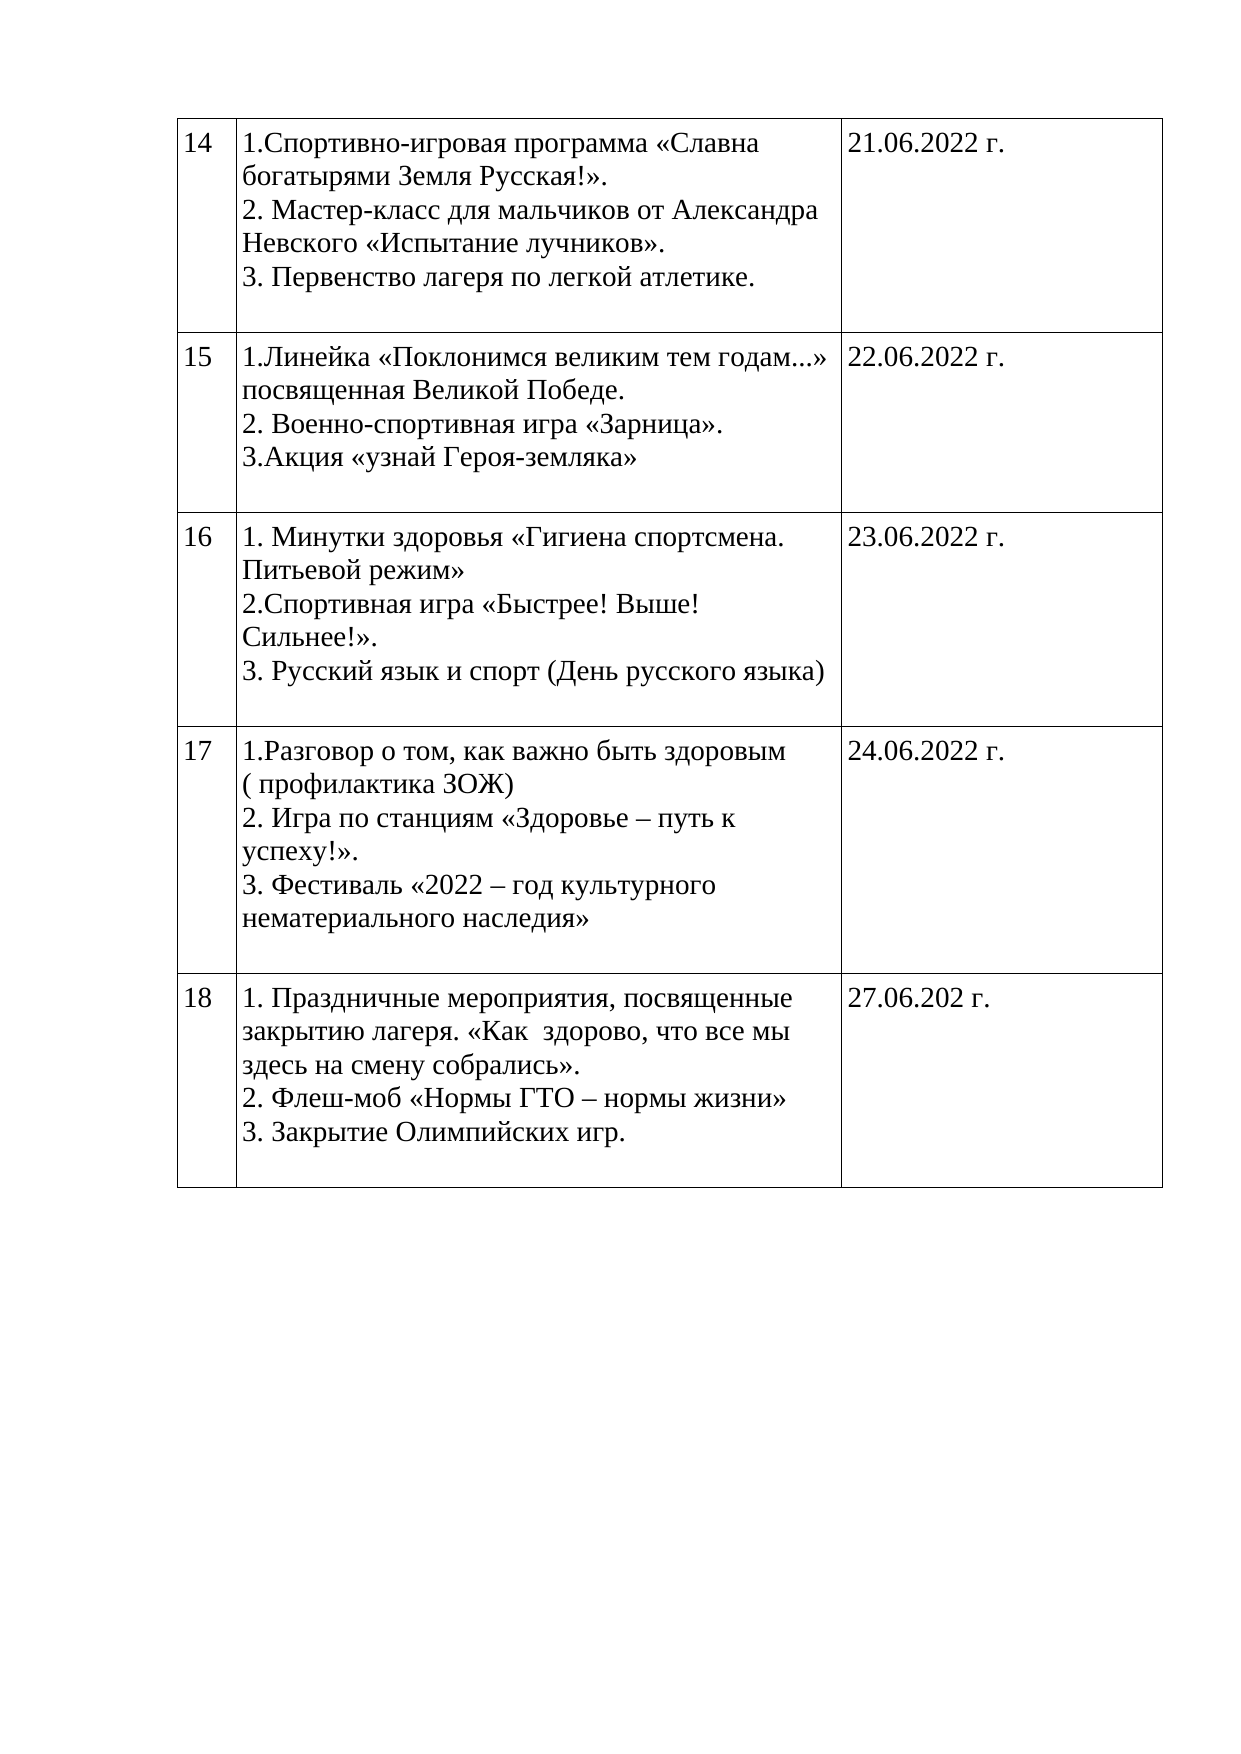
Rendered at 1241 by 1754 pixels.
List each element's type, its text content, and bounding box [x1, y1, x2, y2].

table_cell 15 [178, 333, 236, 512]
table_cell 1.Разговор о том, как важно быть здоровым ( профилактика ЗОЖ) 2. Игра по станциям «Здоровье – путь к успеху!». 3. Фестиваль «2022 – год культурного нематериального наследия» [237, 727, 841, 973]
table_cell 24.06.2022 г. [842, 727, 1162, 973]
table_cell 1. Минутки здоровья «Гигиена спортсмена. Питьевой режим» 2.Спортивная игра «Быстрее! Выше! Сильнее!». 3. Русский язык и спорт (День русского языка) [237, 513, 841, 726]
table_cell 21.06.2022 г. [842, 119, 1162, 332]
table_cell 1.Линейка «Поклонимся великим тем годам...» посвященная Великой Победе. 2. Военно-спортивная игра «Зарница». 3.Акция «узнай Героя-земляка» [237, 333, 841, 512]
table_cell 16 [178, 513, 236, 726]
table_cell 1.Спортивно-игровая программа «Славна богатырями Земля Русская!». 2. Мастер-класс для мальчиков от Александра Невского «Испытание лучников». 3. Первенство лагеря по легкой атлетике. [237, 119, 841, 332]
table_cell 23.06.2022 г. [842, 513, 1162, 726]
table_cell 1. Праздничные мероприятия, посвященные закрытию лагеря. «Как здорово, что все мы здесь на смену собрались». 2. Флеш-моб «Нормы ГТО – нормы жизни» 3. Закрытие Олимпийских игр. [237, 974, 841, 1187]
table_cell 22.06.2022 г. [842, 333, 1162, 512]
table_cell 17 [178, 727, 236, 973]
table_cell 18 [178, 974, 236, 1187]
table_cell 27.06.202 г. [842, 974, 1162, 1187]
table_cell 14 [178, 119, 236, 332]
